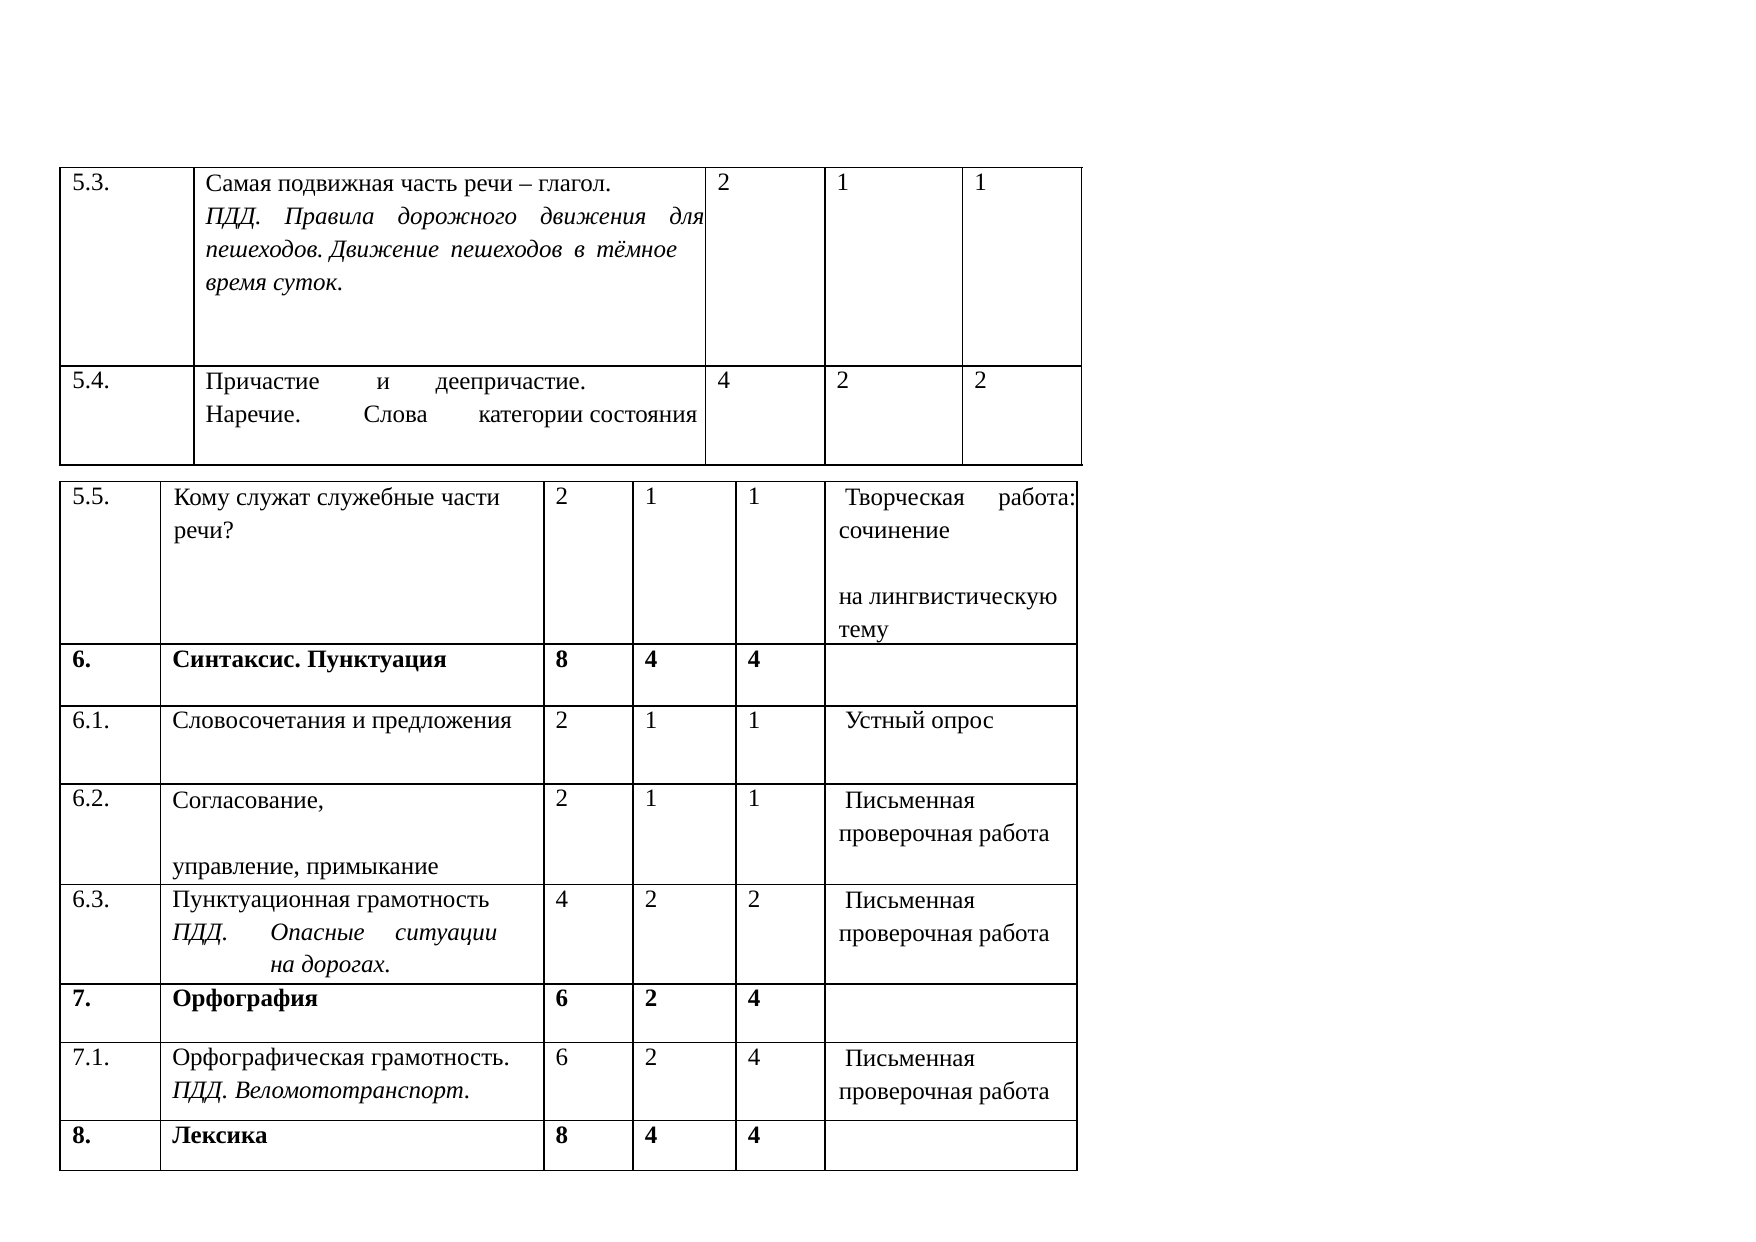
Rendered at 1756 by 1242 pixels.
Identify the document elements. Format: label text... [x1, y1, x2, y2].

table_cell [826, 645, 1076, 705]
table_cell Орфография [161, 985, 543, 1042]
table_cell 6 [545, 985, 632, 1042]
table_header Кому служат служебные части речи? [161, 482, 543, 643]
table_cell Устный опрос [826, 707, 1076, 783]
table_cell 1 [737, 707, 824, 783]
table_cell 4 [737, 1121, 824, 1169]
table_cell Синтаксис. Пунктуация [161, 645, 543, 705]
table_cell 1 [634, 707, 735, 783]
table_cell 6.2. [61, 785, 160, 884]
table_cell 6 [545, 1043, 632, 1120]
table_cell 8 [545, 1121, 632, 1169]
table_cell 6. [61, 645, 160, 705]
table_cell 2 [634, 885, 735, 983]
table_cell 1 [963, 168, 1081, 365]
table_cell 2 [545, 707, 632, 783]
table_cell 2 [634, 1043, 735, 1120]
table_cell Словосочетания и предложения [161, 707, 543, 783]
table_header 1 [634, 482, 735, 643]
table_cell 2 [545, 785, 632, 884]
table_cell 2 [737, 885, 824, 983]
table_cell 4 [545, 885, 632, 983]
table_cell Письменная проверочная работа [826, 885, 1076, 983]
table_cell 2 [706, 168, 824, 365]
table_cell 7.1. [61, 1043, 160, 1120]
table_cell Пунктуационная грамотность ПДД. Опасные ситуации на дорогах. [161, 885, 543, 983]
table_cell 2 [634, 985, 735, 1042]
table_cell Письменная проверочная работа [826, 785, 1076, 884]
table_cell 4 [634, 1121, 735, 1169]
table_cell Причастие и деепричастие. Наречие. Слова категории состояния [195, 367, 705, 464]
table_cell 2 [963, 367, 1081, 464]
table_cell Согласование, управление, примыкание [161, 785, 543, 884]
table_cell 5.4. [61, 367, 193, 464]
table_cell 4 [634, 645, 735, 705]
table_cell 5.3. [61, 168, 193, 365]
table_cell [826, 1121, 1076, 1169]
table_cell 1 [826, 168, 962, 365]
table_header 1 [737, 482, 824, 643]
table_header Творческая работа: сочинение на лингвистическую тему [826, 482, 1076, 643]
table_cell 2 [826, 367, 962, 464]
table_cell 7. [61, 985, 160, 1042]
table_cell 4 [737, 1043, 824, 1120]
table_cell 1 [634, 785, 735, 884]
table_cell 8 [545, 645, 632, 705]
table_cell 4 [737, 985, 824, 1042]
table_header 2 [545, 482, 632, 643]
table_cell 1 [737, 785, 824, 884]
table_cell Лексика [161, 1121, 543, 1169]
table_cell 4 [706, 367, 824, 464]
table_cell Орфографическая грамотность. ПДД. Веломототранспорт. [161, 1043, 543, 1120]
table_cell 4 [737, 645, 824, 705]
table_header 5.5. [61, 482, 160, 643]
table_cell Самая подвижная часть речи – глагол. ПДД. Правила дорожного движения для пешеходов. Движение пешеходов в тёмное время суток. [195, 168, 705, 365]
table_cell 6.3. [61, 885, 160, 983]
table_cell [826, 985, 1076, 1042]
table_cell 8. [61, 1121, 160, 1169]
table_cell 6.1. [61, 707, 160, 783]
table_cell Письменная проверочная работа [826, 1043, 1076, 1120]
